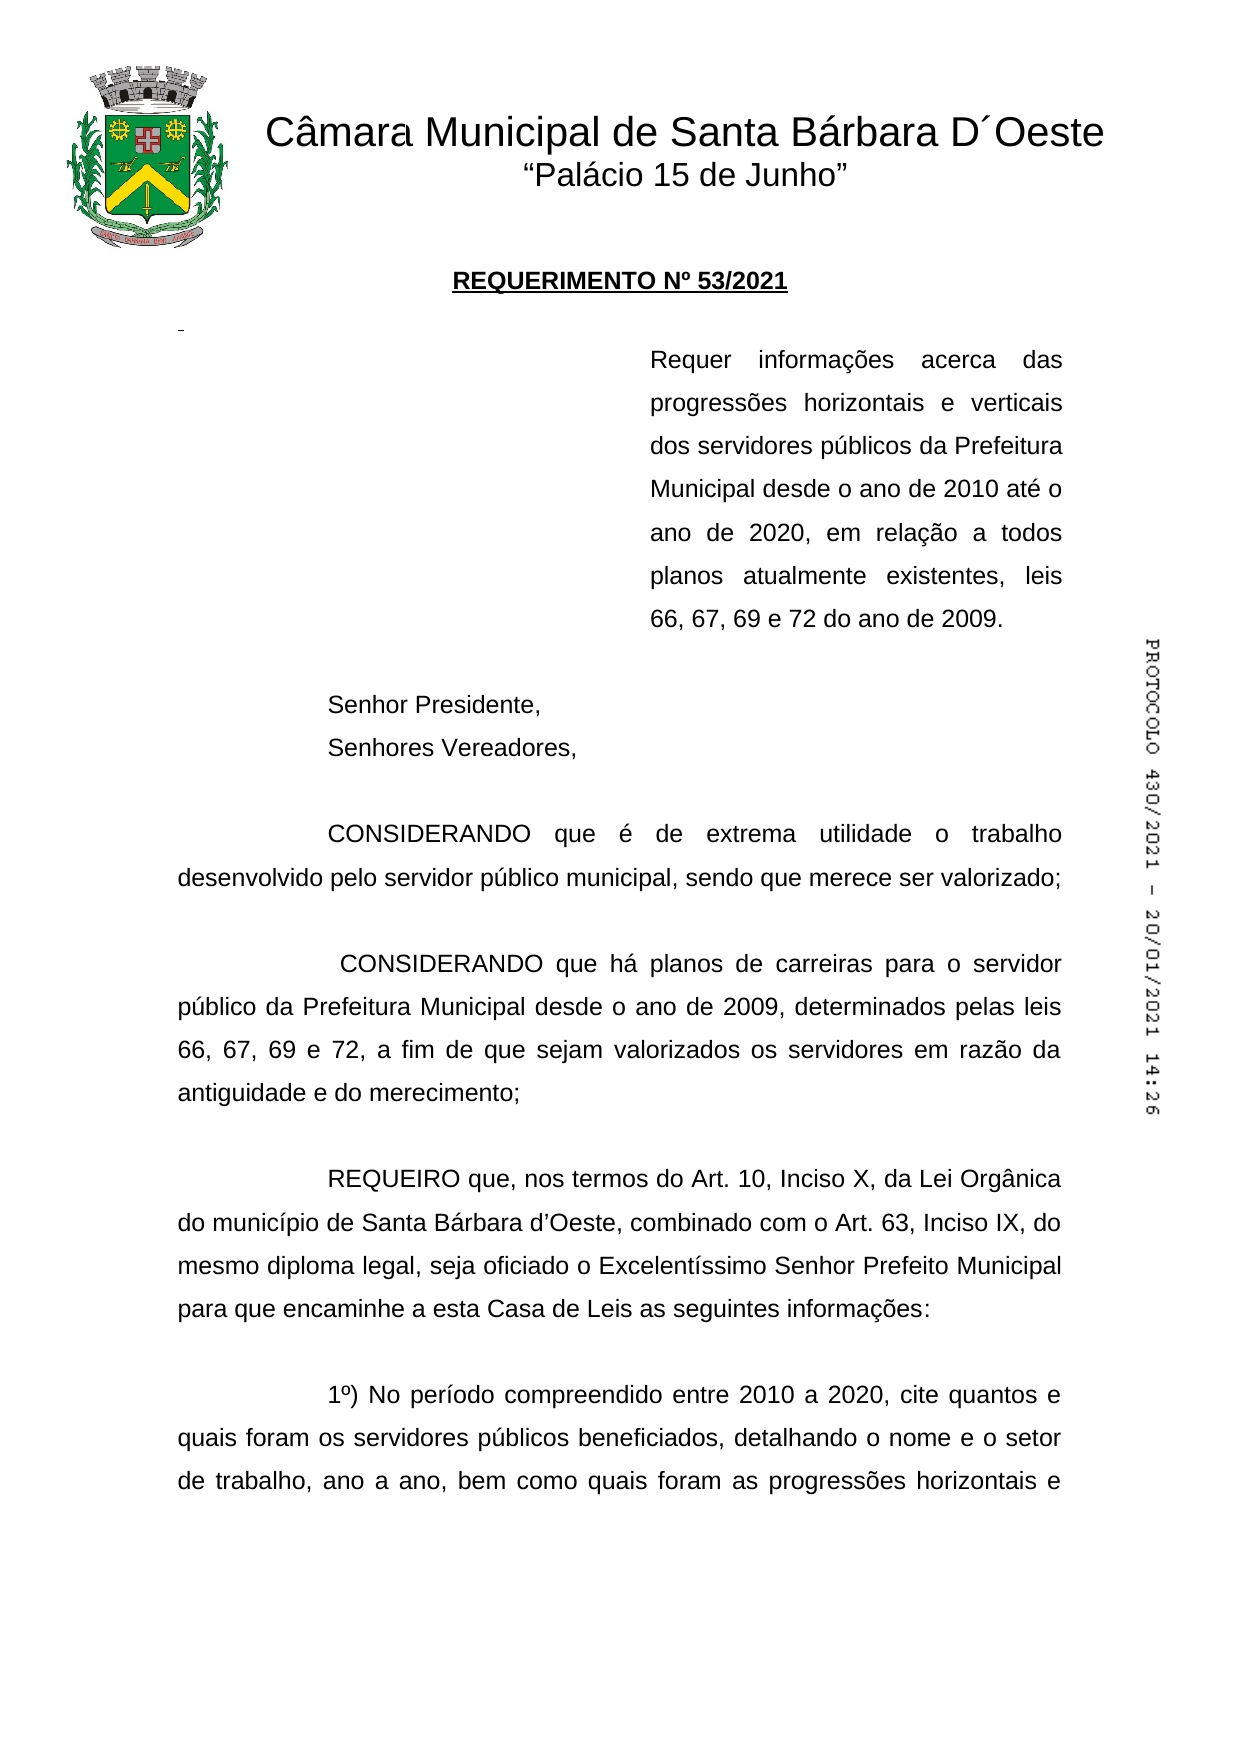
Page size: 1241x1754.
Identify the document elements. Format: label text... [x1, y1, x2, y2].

text Senhores Vereadores, [177, 733, 1063, 762]
text CONSIDERANDO que é de extrema utilidade o trabalho desenvolvido pelo servidor público municipal, sendo que merece ser valorizado; [177, 819, 1063, 891]
text Senhor Presidente, [177, 690, 1063, 719]
title REQUERIMENTO Nº 53/2021 [177, 266, 1063, 294]
picture [66, 66, 235, 255]
text CONSIDERANDO que há planos de carreiras para o servidor público da Prefeitura Municipal desde o ano de 2009, determinados pelas leis 66, 67, 69 e 72, a fim de que sejam valorizados os servidores em razão da antiguidade e do merecimento; [177, 949, 1063, 1107]
text REQUEIRO que, nos termos do Art. 10, Inciso X, da Lei Orgânica do município de Santa Bárbara d’Oeste, combinado com o Art. 63, Inciso IX, do mesmo diploma legal, seja oficiado o Excelentíssimo Senhor Prefeito Municipal para que encaminhe a esta Casa de Leis as seguintes informações: [177, 1164, 1063, 1322]
text Requer informações acerca das progressões horizontais e verticais dos servidores públicos da Prefeitura Municipal desde o ano de 2010 até o ano de 2020, em relação a todos planos atualmente existentes, leis 66, 67, 69 e 72 do ano de 2009. [650, 345, 1063, 632]
picture [1120, 635, 1183, 1119]
